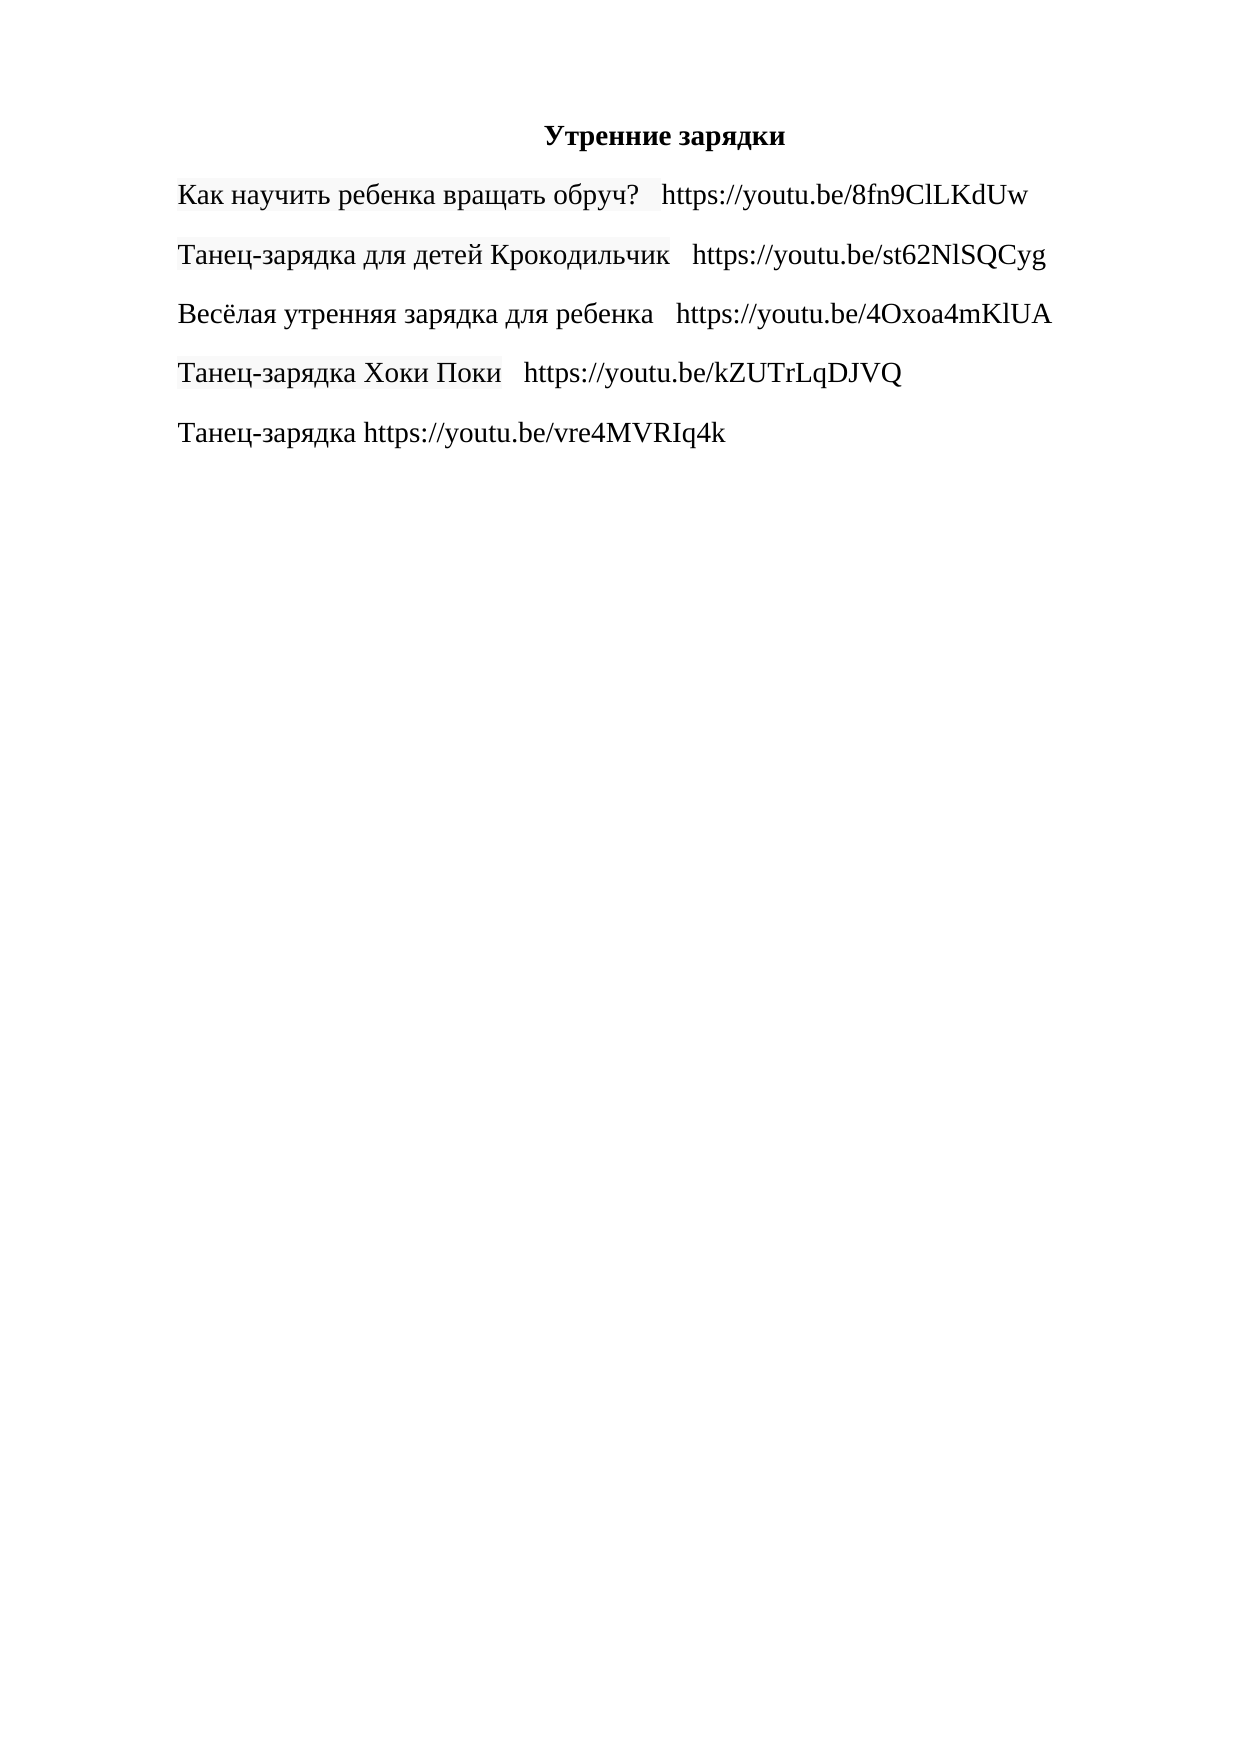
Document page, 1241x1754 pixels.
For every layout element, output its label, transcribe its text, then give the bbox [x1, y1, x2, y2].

text Танец-зарядка Хоки Поки https://youtu.be/kZUTrLqDJVQ [502, 356, 1152, 389]
text Утренние зарядки [177, 118, 1152, 152]
text Танец-зарядка https://youtu.be/vre4MVRIq4k [177, 415, 1152, 448]
text Танец-зарядка для детей Крокодильчик https://youtu.be/st62NlSQCyg [670, 237, 1152, 270]
text Как научить ребенка вращать обруч? https://youtu.be/8fn9ClLKdUw [177, 177, 1152, 211]
text Весёлая утренняя зарядка для ребенка https://youtu.be/4Oxoa4mKlUA [177, 296, 1152, 330]
